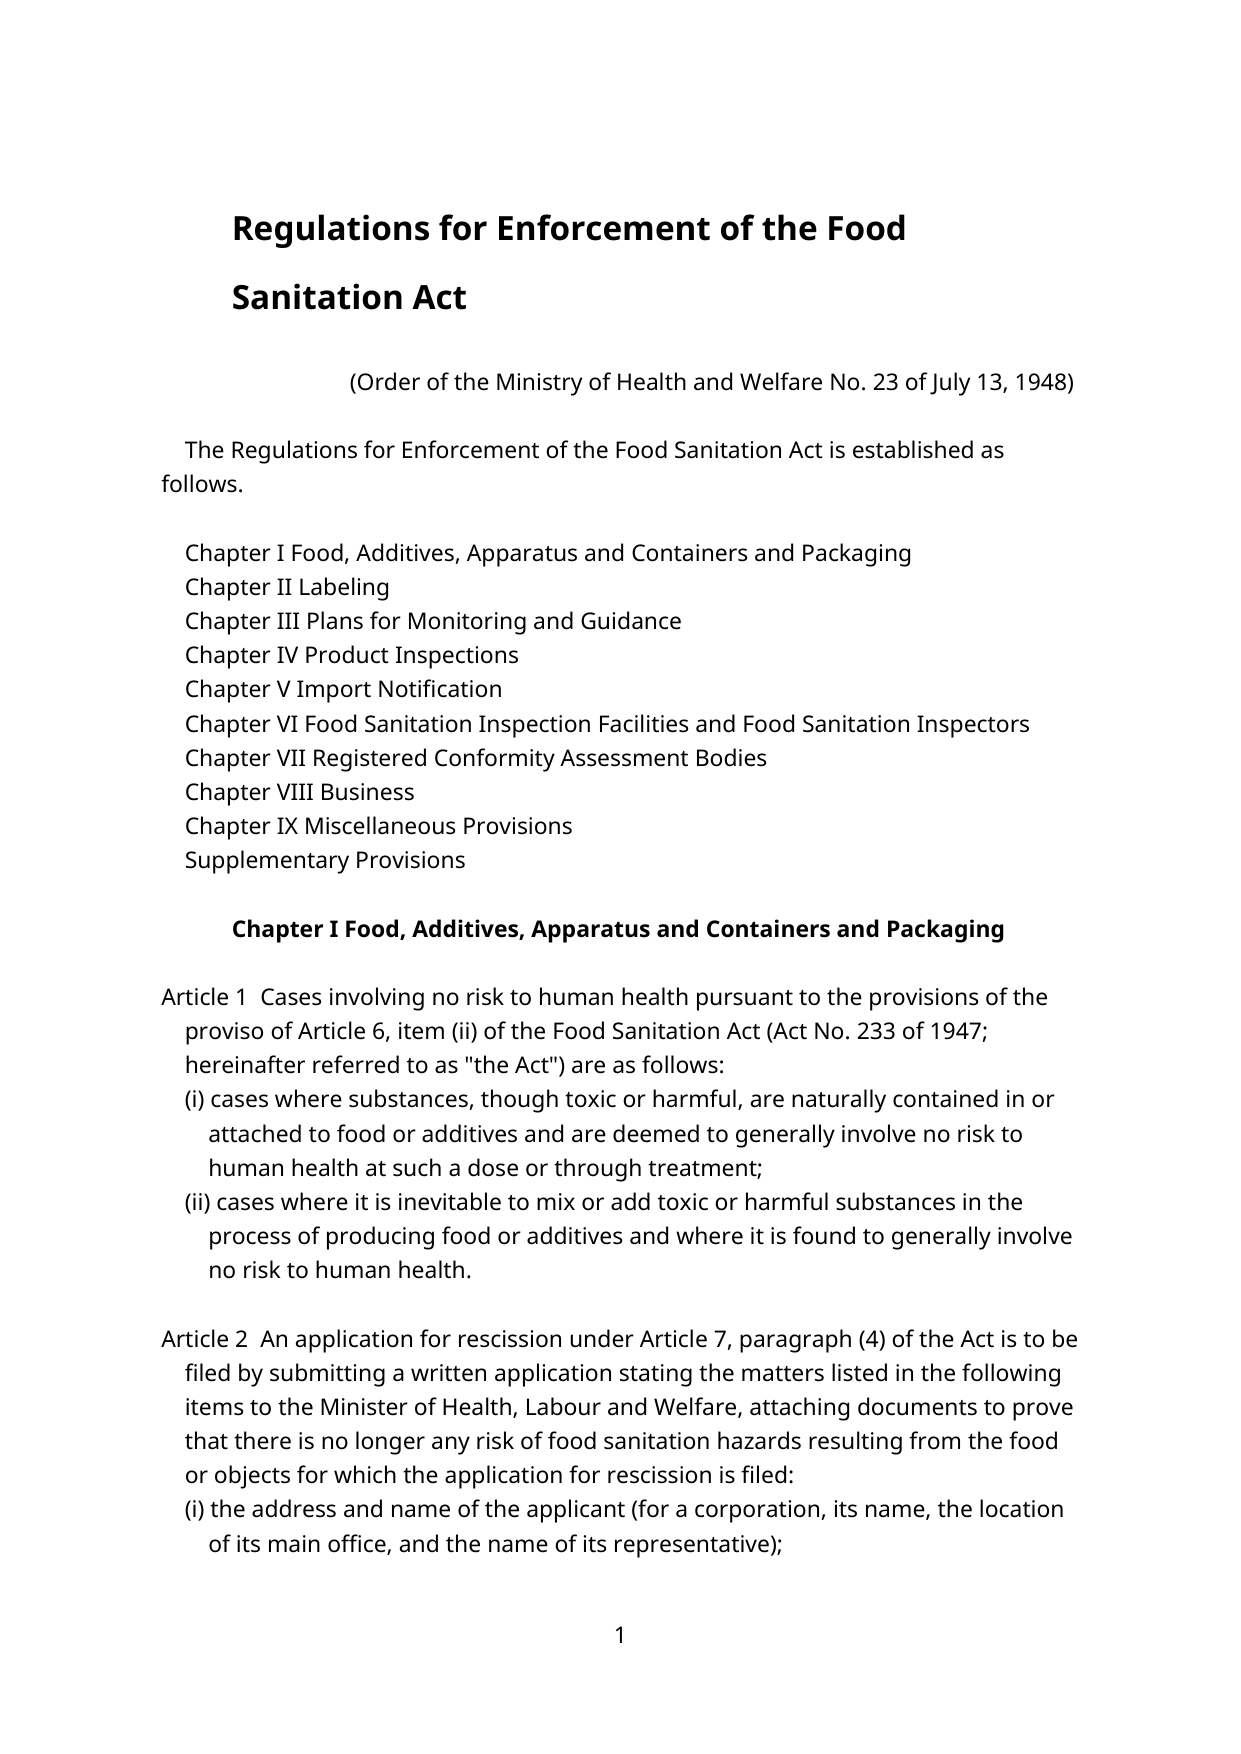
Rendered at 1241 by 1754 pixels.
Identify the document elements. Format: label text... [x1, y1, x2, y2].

text (Order of the Ministry of Health and Welfare No. 23 of July 13, 1948) [161, 364, 1079, 399]
text (ii) cases where it is inevitable to mix or add toxic or harmful substances in the process of producing food or additives and where it is found to generally involve no risk to human health. [184, 1184, 1079, 1287]
text Chapter VIII Business [184, 774, 1079, 809]
text Article 1 Cases involving no risk to human health pursuant to the provisions of the proviso of Article 6, item (ii) of the Food Sanitation Act (Act No. 233 of 1947; hereinafter referred to as "the Act") are as follows: [161, 979, 1079, 1082]
text Chapter VI Food Sanitation Inspection Facilities and Food Sanitation Inspectors [184, 706, 1079, 740]
text Chapter VII Registered Conformity Assessment Bodies [184, 740, 1079, 774]
text Supplementary Provisions [184, 843, 1079, 877]
text Chapter I Food, Additives, Apparatus and Containers and Packaging [230, 911, 1079, 945]
text Chapter II Labeling [184, 569, 1079, 604]
text Regulations for Enforcement of the Food Sanitation Act [230, 194, 1079, 330]
text Chapter III Plans for Monitoring and Guidance [184, 604, 1079, 638]
text Chapter V Import Notification [184, 672, 1079, 706]
text Chapter IV Product Inspections [184, 638, 1079, 672]
text The Regulations for Enforcement of the Food Sanitation Act is established as follows. [161, 433, 1079, 501]
text Chapter IX Miscellaneous Provisions [184, 809, 1079, 843]
text (i) the address and name of the applicant (for a corporation, its name, the location of its main office, and the name of its representative); [184, 1492, 1079, 1560]
text Article 2 An application for rescission under Article 7, paragraph (4) of the Act is to be filed by submitting a written application stating the matters listed in the following items to the Minister of Health, Labour and Welfare, attaching documents to prove that there is no longer any risk of food sanitation hazards resulting from the food or objects for which the application for rescission is filed: [161, 1321, 1079, 1492]
text (i) cases where substances, though toxic or harmful, are naturally contained in or attached to food or additives and are deemed to generally involve no risk to human health at such a dose or through treatment; [184, 1082, 1079, 1184]
text Chapter I Food, Additives, Apparatus and Containers and Packaging [184, 535, 1079, 569]
